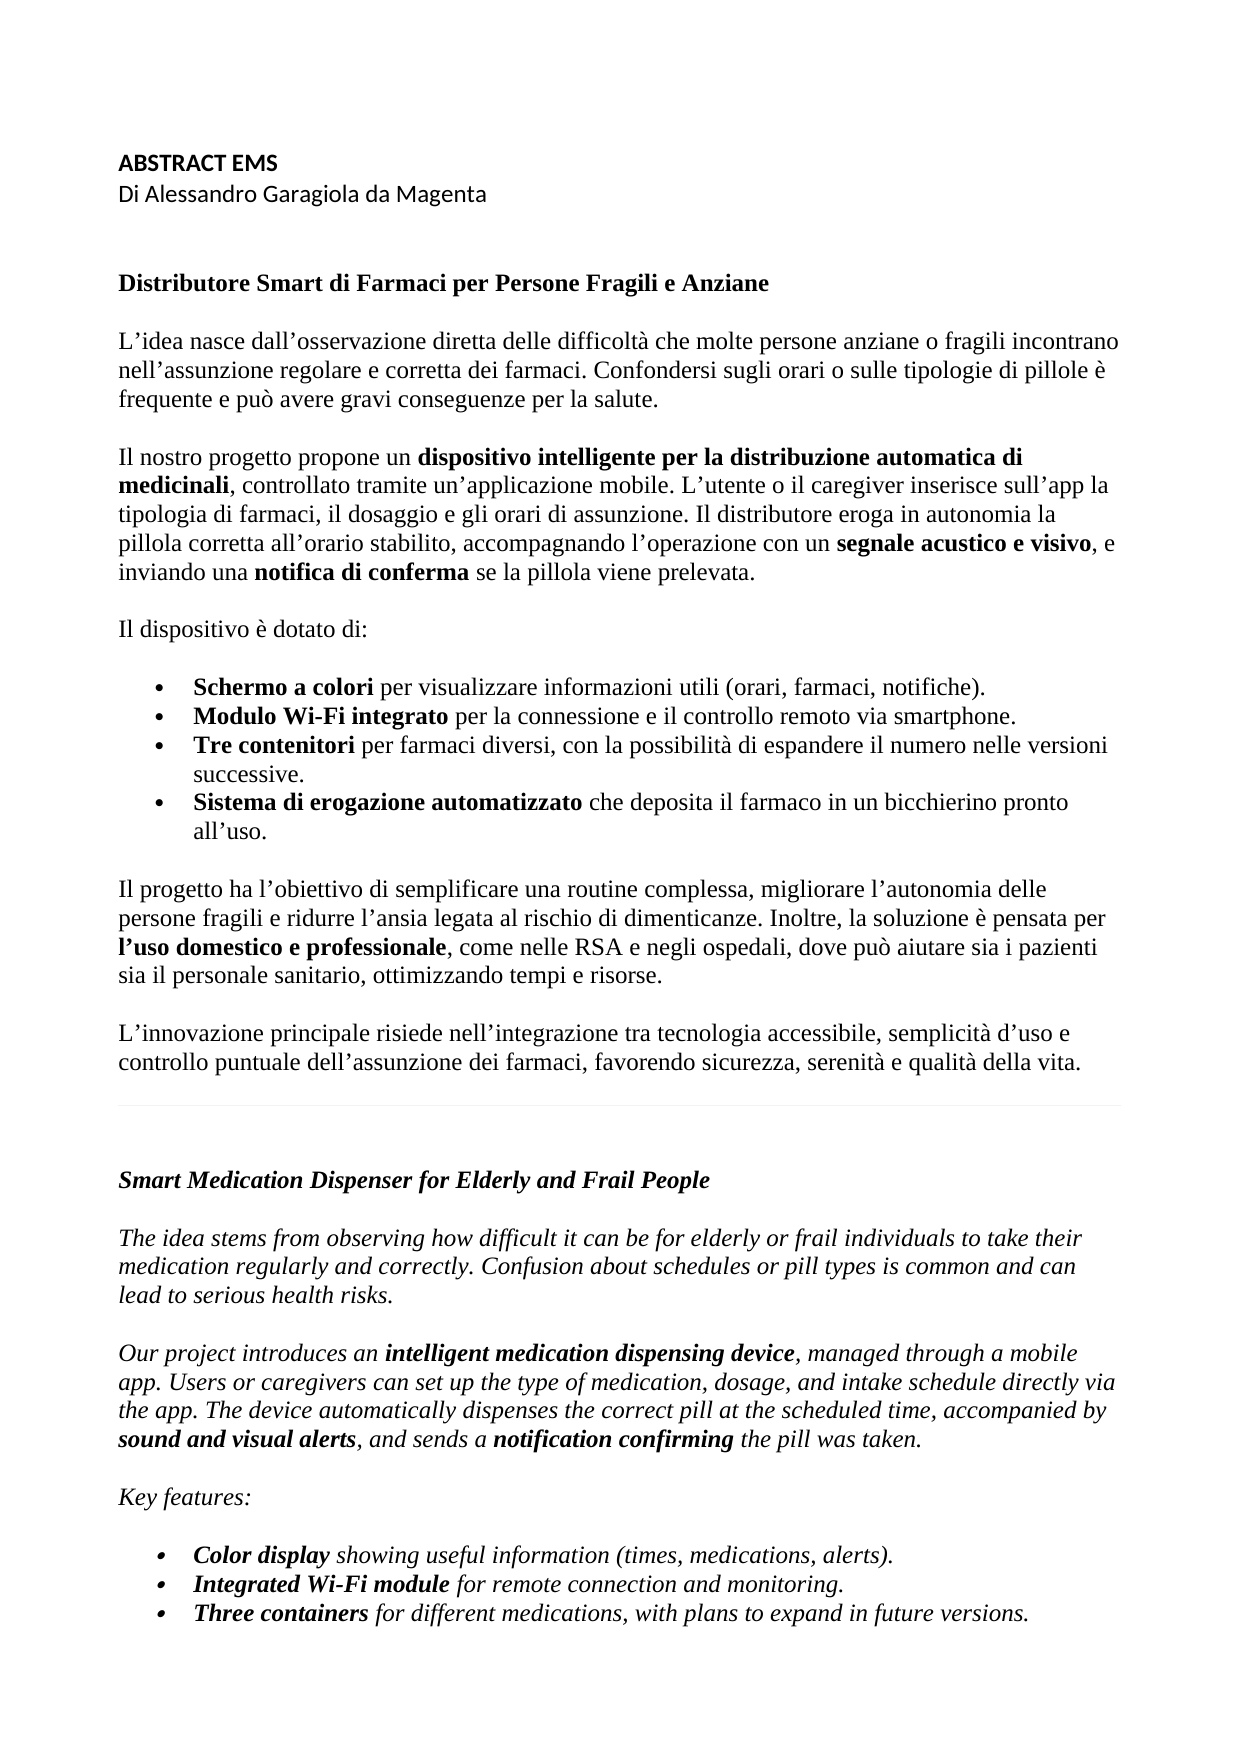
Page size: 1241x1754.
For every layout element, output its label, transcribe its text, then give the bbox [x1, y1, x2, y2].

text The idea stems from observing how difficult it can be for elderly or frail individuals to take their medication regularly and correctly. Confusion about schedules or pill types is common and can lead to serious health risks. [118, 1223, 1122, 1309]
list Integrated Wi-Fi module for remote connection and monitoring. [156, 1569, 1122, 1598]
text Di Alessandro Garagiola da Magenta [118, 178, 1122, 209]
list Tre contenitori per farmaci diversi, con la possibilità di espandere il numero nelle versioni successive. [156, 730, 1122, 787]
text Il progetto ha l’obiettivo di semplificare una routine complessa, migliorare l’autonomia delle persone fragili e ridurre l’ansia legata al rischio di dimenticanze. Inoltre, la soluzione è pensata per l’uso domestico e professionale, come nelle RSA e negli ospedali, dove può aiutare sia i pazienti sia il personale sanitario, ottimizzando tempi e risorse. [118, 874, 1122, 989]
text Smart Medication Dispenser for Elderly and Frail People [118, 1165, 1122, 1193]
text Distributore Smart di Farmaci per Persone Fragili e Anziane [118, 268, 1122, 297]
text L’innovazione principale risiede nell’integrazione tra tecnologia accessibile, semplicità d’uso e controllo puntuale dell’assunzione dei farmaci, favorendo sicurezza, serenità e qualità della vita. [118, 1018, 1122, 1076]
text Key features: [118, 1482, 1122, 1511]
list Color display showing useful information (times, medications, alerts). [156, 1540, 1122, 1569]
list Sistema di erogazione automatizzato che deposita il farmaco in un bicchierino pronto all’uso. [156, 787, 1122, 845]
text Our project introduces an intelligent medication dispensing device, managed through a mobile app. Users or caregivers can set up the type of medication, dosage, and intake schedule directly via the app. The device automatically dispenses the correct pill at the scheduled time, accompanied by sound and visual alerts, and sends a notification confirming the pill was taken. [118, 1338, 1122, 1453]
text Il dispositivo è dotato di: [118, 614, 1122, 643]
text ABSTRACT EMS [118, 148, 1122, 178]
list Schermo a colori per visualizzare informazioni utili (orari, farmaci, notifiche). [156, 672, 1122, 701]
list Three containers for different medications, with plans to expand in future versions. [156, 1598, 1122, 1626]
list Modulo Wi-Fi integrato per la connessione e il controllo remoto via smartphone. [156, 701, 1122, 730]
text L’idea nasce dall’osservazione diretta delle difficoltà che molte persone anziane o fragili incontrano nell’assunzione regolare e corretta dei farmaci. Confondersi sugli orari o sulle tipologie di pillole è frequente e può avere gravi conseguenze per la salute. [118, 326, 1122, 412]
text Il nostro progetto propone un dispositivo intelligente per la distribuzione automatica di medicinali, controllato tramite un’applicazione mobile. L’utente o il caregiver inserisce sull’app la tipologia di farmaci, il dosaggio e gli orari di assunzione. Il distributore eroga in autonomia la pillola corretta all’orario stabilito, accompagnando l’operazione con un segnale acustico e visivo, e inviando una notifica di conferma se la pillola viene prelevata. [118, 442, 1122, 585]
